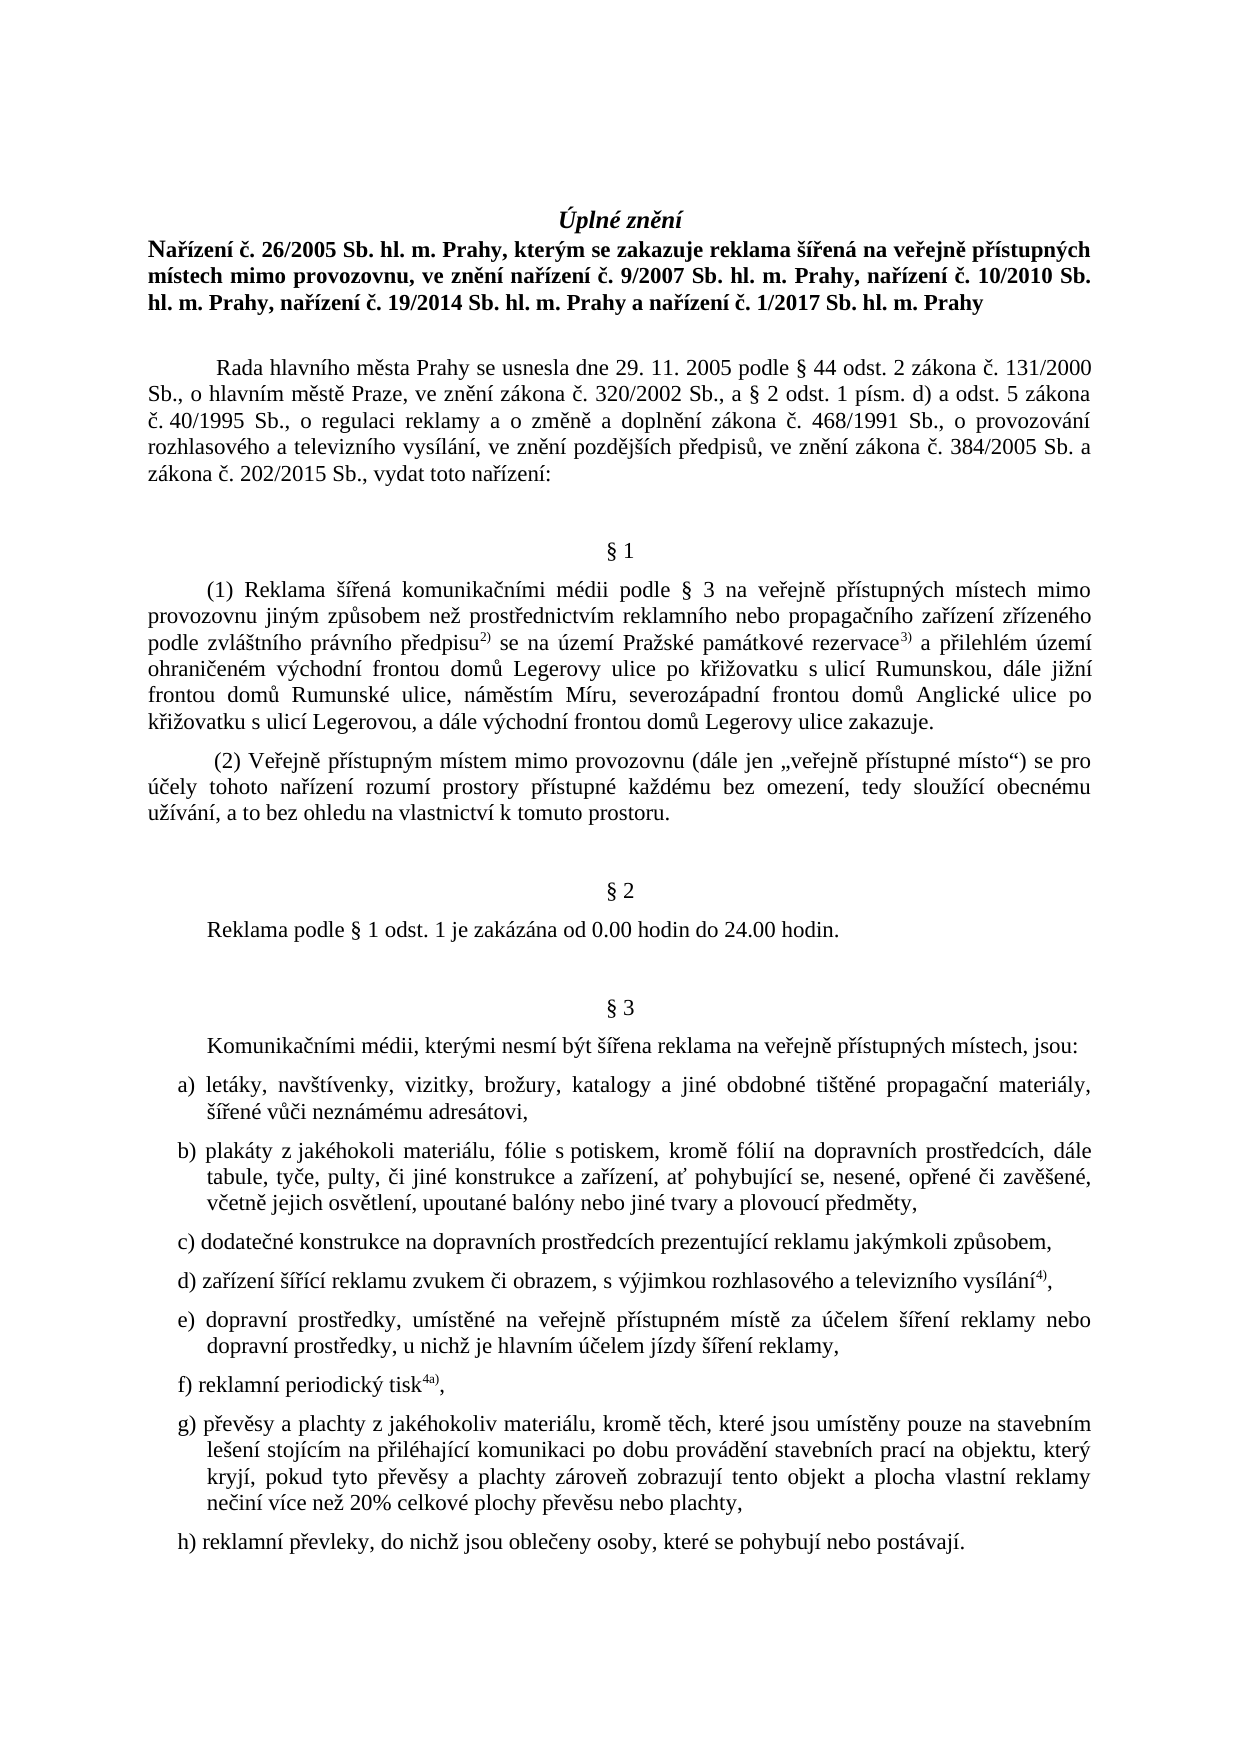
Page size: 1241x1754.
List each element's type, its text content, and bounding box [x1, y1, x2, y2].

text Nařízení č. 26/2005 Sb. hl. m. Prahy, kterým se zakazuje reklama šířená na veřejně přístupných místech mimo provozovnu, ve znění nařízení č. 9/2007 Sb. hl. m. Prahy, nařízení č. 10/2010 Sb. hl. m. Prahy, nařízení č. 19/2014 Sb. hl. m. Prahy a nařízení č. 1/2017 Sb. hl. m. Prahy [148, 234, 1093, 315]
text f) reklamní periodický tisk4a), [177, 1371, 1093, 1397]
text Rada hlavního města Prahy se usnesla dne 29. 11. 2005 podle § 44 odst. 2 zákona č. 131/2000 Sb., o hlavním městě Praze, ve znění zákona č. 320/2002 Sb., a § 2 odst. 1 písm. d) a odst. 5 zákona č. 40/1995 Sb., o regulaci reklamy a o změně a doplnění zákona č. 468/1991 Sb., o provozování rozhlasového a televizního vysílání, ve znění pozdějších předpisů, ve znění zákona č. 384/2005 Sb. a zákona č. 202/2015 Sb., vydat toto nařízení: [148, 354, 1093, 486]
text Reklama podle § 1 odst. 1 je zakázána od 0.00 hodin do 24.00 hodin. [148, 916, 1093, 942]
text (2) Veřejně přístupným místem mimo provozovnu (dále jen „veřejně přístupné místo“) se pro účely tohoto nařízení rozumí prostory přístupné každému bez omezení, tedy sloužící obecnému užívání, a to bez ohledu na vlastnictví k tomuto prostoru. [148, 747, 1093, 826]
text e) dopravní prostředky, umístěné na veřejně přístupném místě za účelem šíření reklamy nebo dopravní prostředky, u nichž je hlavním účelem jízdy šíření reklamy, [177, 1306, 1093, 1359]
text Úplné znění [148, 205, 1093, 234]
text (1) Reklama šířená komunikačními médii podle § 3 na veřejně přístupných místech mimo provozovnu jiným způsobem než prostřednictvím reklamního nebo propagačního zařízení zřízeného podle zvláštního právního předpisu2) se na území Pražské památkové rezervace3) a přilehlém území ohraničeném východní frontou domů Legerovy ulice po křižovatku s ulicí Rumunskou, dále jižní frontou domů Rumunské ulice, náměstím Míru, severozápadní frontou domů Anglické ulice po křižovatku s ulicí Legerovou, a dále východní frontou domů Legerovy ulice zakazuje. [148, 576, 1093, 734]
text § 2 [148, 877, 1093, 903]
text d) zařízení šířící reklamu zvukem či obrazem, s výjimkou rozhlasového a televizního vysílání4), [177, 1267, 1093, 1293]
text a) letáky, navštívenky, vizitky, brožury, katalogy a jiné obdobné tištěné propagační materiály, šířené vůči neznámému adresátovi, [177, 1071, 1093, 1124]
text b) plakáty z jakéhokoli materiálu, fólie s potiskem, kromě fólií na dopravních prostředcích, dále tabule, tyče, pulty, či jiné konstrukce a zařízení, ať pohybující se, nesené, opřené či zavěšené, včetně jejich osvětlení, upoutané balóny nebo jiné tvary a plovoucí předměty, [177, 1137, 1093, 1216]
text § 1 [148, 537, 1093, 564]
text g) převěsy a plachty z jakéhokoliv materiálu, kromě těch, které jsou umístěny pouze na stavebním lešení stojícím na přiléhající komunikaci po dobu provádění stavebních prací na objektu, který kryjí, pokud tyto převěsy a plachty zároveň zobrazují tento objekt a plocha vlastní reklamy nečiní více než 20% celkové plochy převěsu nebo plachty, [177, 1410, 1093, 1515]
text Komunikačními médii, kterými nesmí být šířena reklama na veřejně přístupných místech, jsou: [148, 1033, 1093, 1059]
text § 3 [148, 994, 1093, 1020]
text c) dodatečné konstrukce na dopravních prostředcích prezentující reklamu jakýmkoli způsobem, [177, 1228, 1093, 1254]
text h) reklamní převleky, do nichž jsou oblečeny osoby, které se pohybují nebo postávají. [177, 1528, 1093, 1554]
